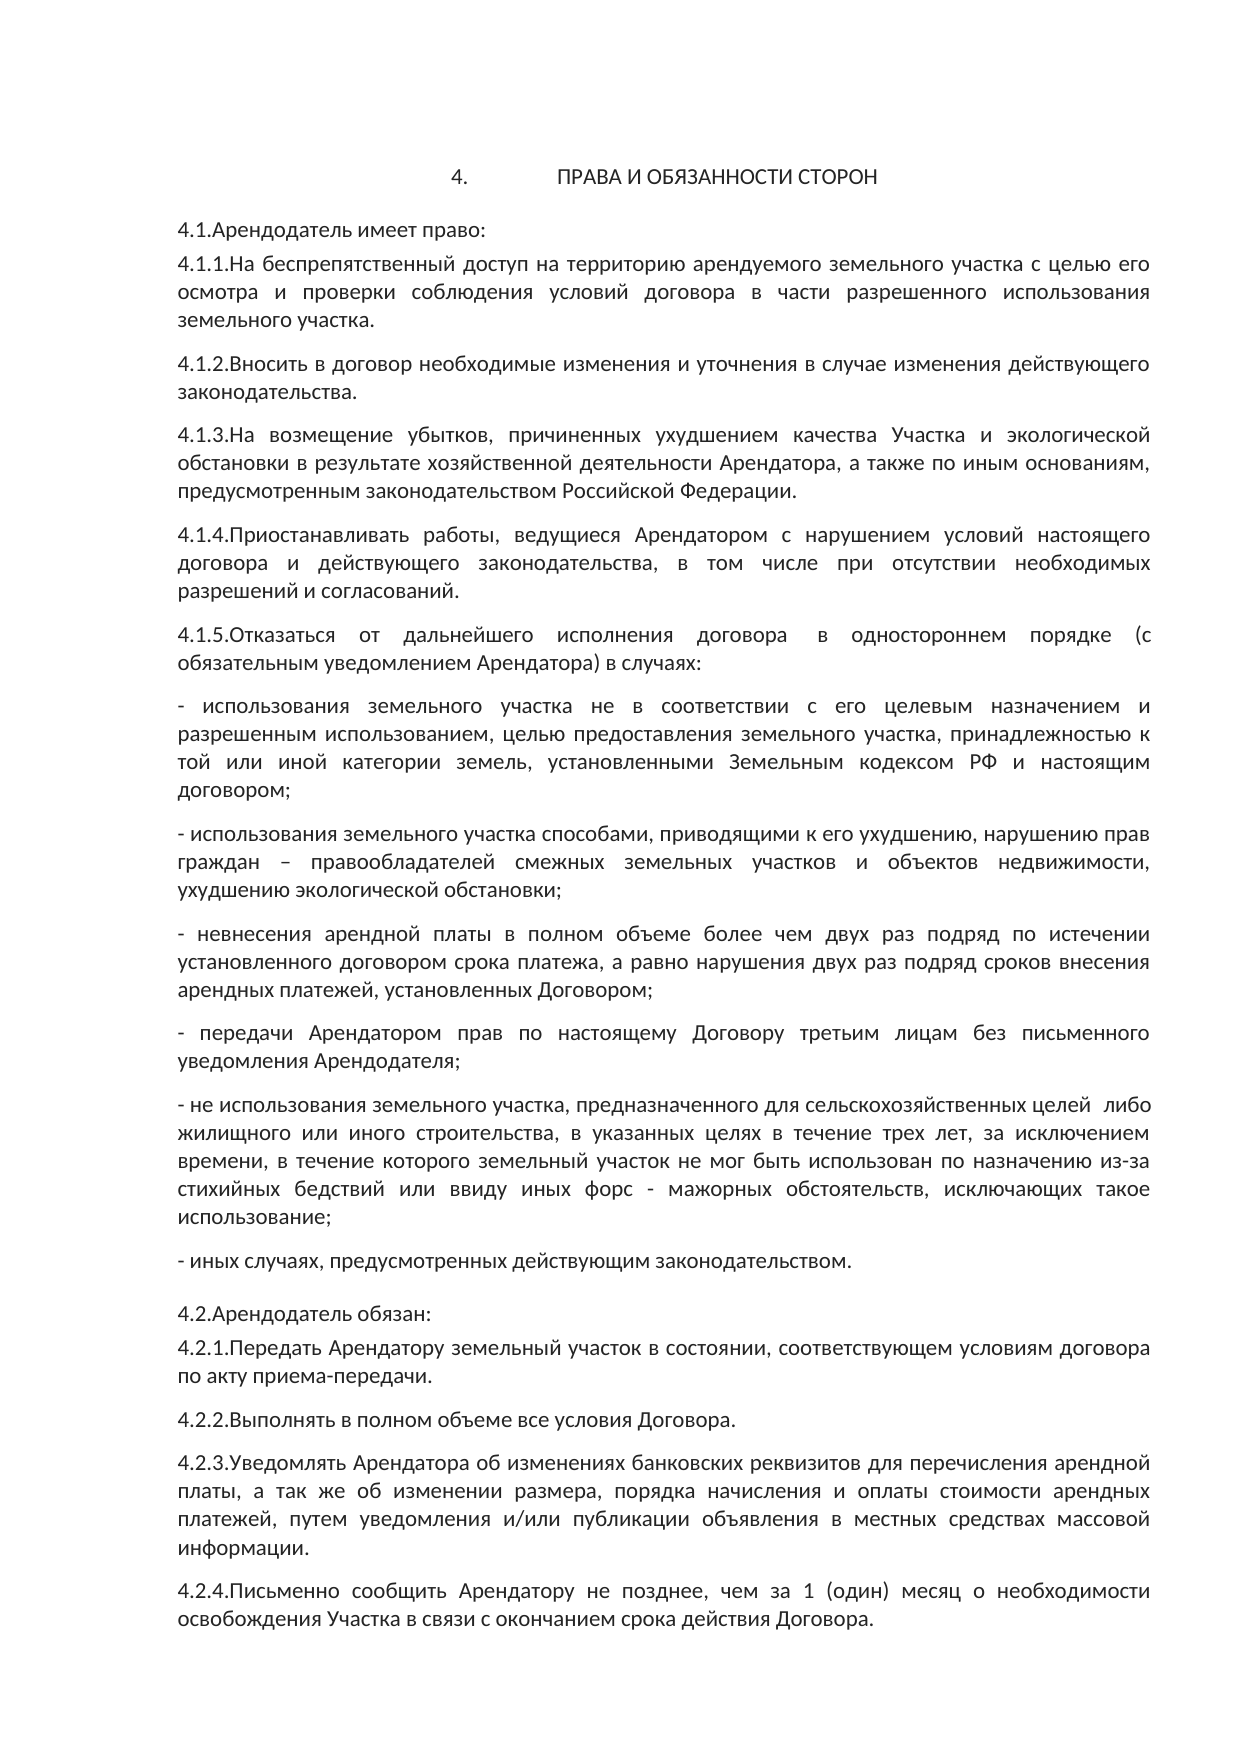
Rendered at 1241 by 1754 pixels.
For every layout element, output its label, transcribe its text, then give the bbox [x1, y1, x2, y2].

text 4.2.2.Выполнять в полном объеме все условия Договора. [177, 1405, 1152, 1433]
text 4.2.4.Письменно сообщить Арендатору не позднее, чем за 1 (один) месяц о необходимости освобождения Участка в связи с окончанием срока действия Договора. [177, 1576, 1152, 1632]
text 4.1.2.Вносить в договор необходимые изменения и уточнения в случае изменения действующего законодательства. [177, 349, 1152, 405]
text 4.1.1.На беспрепятственный доступ на территорию арендуемого земельного участка с целью его осмотра и проверки соблюдения условий договора в части разрешенного использования земельного участка. [177, 249, 1152, 333]
text 4.2.Арендодатель обязан: [177, 1299, 1152, 1327]
text 4. ПРАВА И ОБЯЗАННОСТИ СТОРОН [177, 162, 1152, 190]
text - передачи Арендатором прав по настоящему Договору третьим лицам без письменного уведомления Арендодателя; [177, 1018, 1152, 1074]
text - использования земельного участка не в соответствии с его целевым назначением и разрешенным использованием, целью предоставления земельного участка, принадлежностью к той или иной категории земель, установленными Земельным кодексом РФ и настоящим договором; [177, 691, 1152, 803]
text 4.1.3.На возмещение убытков, причиненных ухудшением качества Участка и экологической обстановки в результате хозяйственной деятельности Арендатора, а также по иным основаниям, предусмотренным законодательством Российской Федерации. [177, 420, 1152, 504]
text 4.1.5.Отказаться от дальнейшего исполнения договора в одностороннем порядке (с обязательным уведомлением Арендатора) в случаях: [177, 620, 1152, 676]
text - не использования земельного участка, предназначенного для сельскохозяйственных целей либо жилищного или иного строительства, в указанных целях в течение трех лет, за исключением времени, в течение которого земельный участок не мог быть использован по назначению из-за стихийных бедствий или ввиду иных форс - мажорных обстоятельств, исключающих такое использование; [177, 1090, 1152, 1230]
text - использования земельного участка способами, приводящими к его ухудшению, нарушению прав граждан – правообладателей смежных земельных участков и объектов недвижимости, ухудшению экологической обстановки; [177, 819, 1152, 903]
text - невнесения арендной платы в полном объеме более чем двух раз подряд по истечении установленного договором срока платежа, а равно нарушения двух раз подряд сроков внесения арендных платежей, установленных Договором; [177, 919, 1152, 1003]
text 4.2.1.Передать Арендатору земельный участок в состоянии, соответствующем условиям договора по акту приема-передачи. [177, 1333, 1152, 1389]
text 4.2.3.Уведомлять Арендатора об изменениях банковских реквизитов для перечисления арендной платы, а так же об изменении размера, порядка начисления и оплаты стоимости арендных платежей, путем уведомления и/или публикации объявления в местных средствах массовой информации. [177, 1448, 1152, 1561]
text 4.1.Арендодатель имеет право: [177, 215, 1152, 243]
text 4.1.4.Приостанавливать работы, ведущиеся Арендатором с нарушением условий настоящего договора и действующего законодательства, в том числе при отсутствии необходимых разрешений и согласований. [177, 520, 1152, 604]
text - иных случаях, предусмотренных действующим законодательством. [177, 1246, 1152, 1274]
